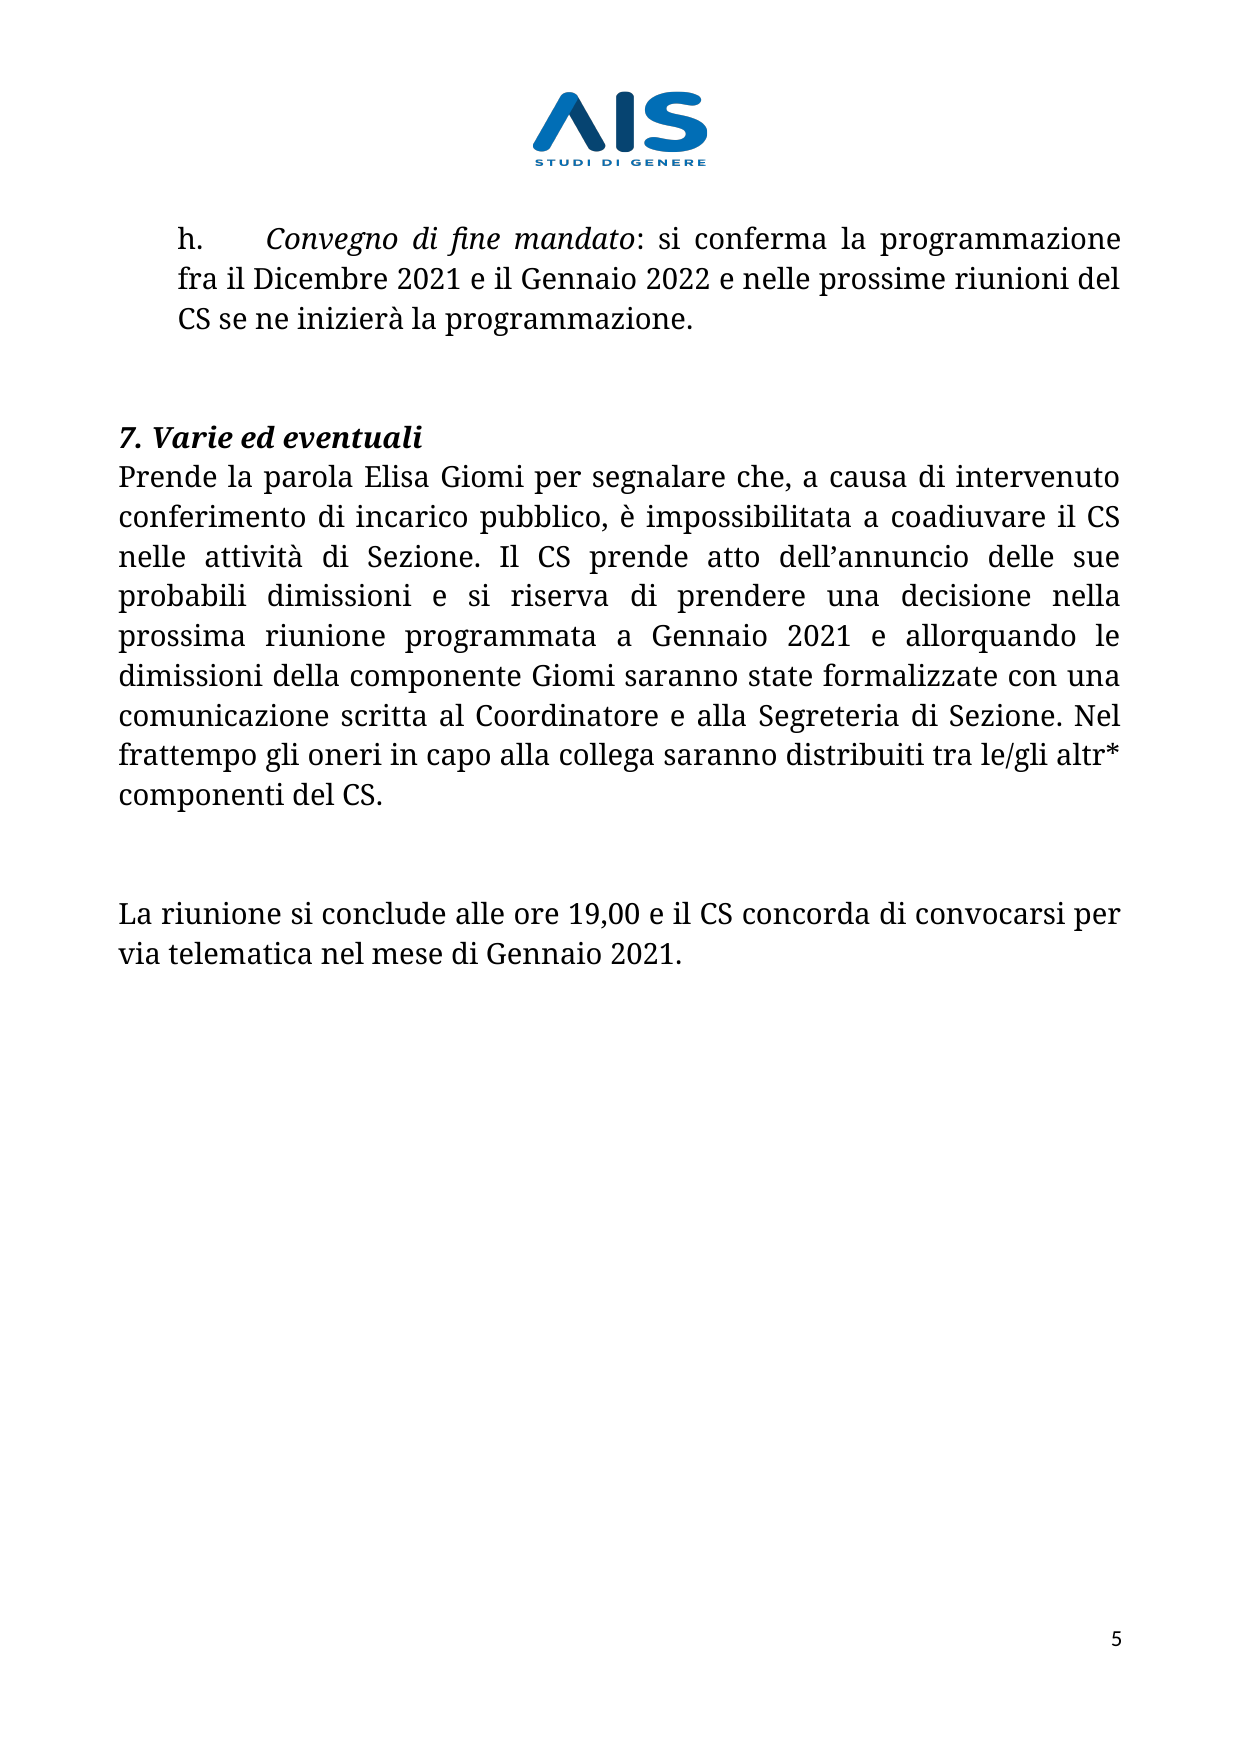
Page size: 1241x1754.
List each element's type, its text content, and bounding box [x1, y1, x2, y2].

text 7. Varie ed eventuali [118, 417, 1122, 457]
text Prende la parola Elisa Giomi per segnalare che, a causa di intervenuto conferimento di incarico pubblico, è impossibilitata a coadiuvare il CS nelle attività di Sezione. Il CS prende atto dell’annuncio delle sue probabili dimissioni e si riserva di prendere una decisione nella prossima riunione programmata a Gennaio 2021 e allorquando le dimissioni della componente Giomi saranno state formalizzate con una comunicazione scritta al Coordinatore e alla Segreteria di Sezione. Nel frattempo gli oneri in capo alla collega saranno distribuiti tra le/gli altr* componenti del CS. [118, 457, 1122, 814]
text La riunione si conclude alle ore 19,00 e il CS concorda di convocarsi per via telematica nel mese di Gennaio 2021. [118, 893, 1122, 973]
list Convegno di fine mandato: si conferma la programmazione fra il Dicembre 2021 e il Gennaio 2022 e nelle prossime riunioni del CS se ne inizierà la programmazione. [177, 218, 1122, 338]
picture [507, 73, 733, 219]
